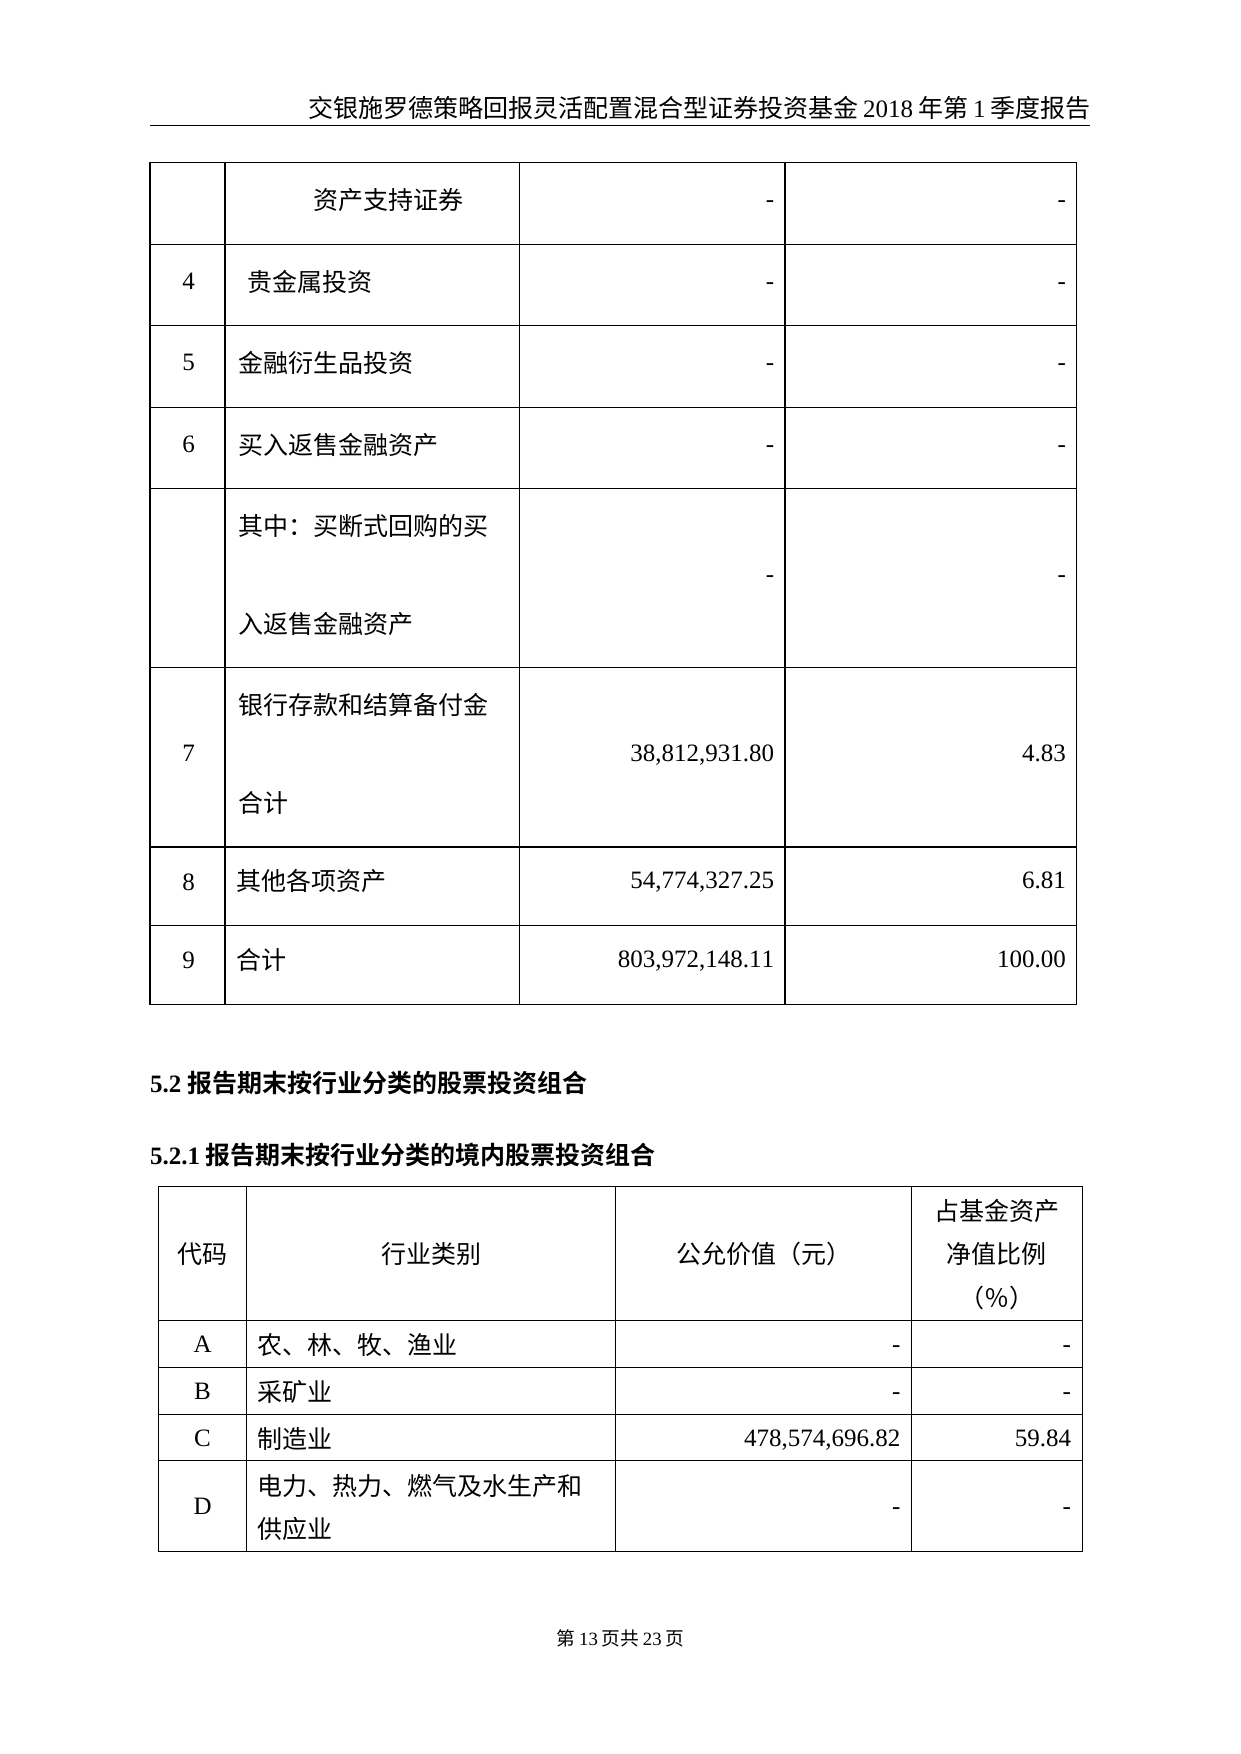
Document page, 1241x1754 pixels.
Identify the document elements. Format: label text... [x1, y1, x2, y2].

table_cell - [912, 1321, 1082, 1367]
table_cell - [520, 245, 784, 325]
table_cell C [159, 1415, 246, 1460]
table_cell - [520, 408, 784, 488]
table_cell [151, 163, 224, 243]
table_header 占基金资产净值比例（％） [912, 1187, 1082, 1320]
table_cell - [786, 245, 1076, 325]
table_cell D [159, 1461, 246, 1551]
table_cell 478,574,696.82 [616, 1415, 911, 1460]
table_cell - [912, 1461, 1082, 1551]
table_cell - [616, 1461, 911, 1551]
table_cell - [786, 489, 1076, 667]
table_cell - [786, 326, 1076, 407]
text 5.2.1报告期末按行业分类的境内股票投资组合 [150, 1121, 1090, 1186]
table_cell 银行存款和结算备付金合计 [226, 668, 519, 846]
table_header 代码 [159, 1187, 246, 1320]
table_cell 5 [151, 326, 224, 407]
table_cell A [159, 1321, 246, 1367]
table_cell 4.83 [786, 668, 1076, 846]
table_cell - [520, 489, 784, 667]
table_cell 6 [151, 408, 224, 488]
table_cell 803,972,148.11 [520, 926, 784, 1003]
table_cell 制造业 [247, 1415, 615, 1460]
table_cell - [520, 163, 784, 243]
table_cell - [786, 408, 1076, 488]
table_cell 资产支持证券 [226, 163, 519, 243]
table_cell 8 [151, 848, 224, 925]
table_cell - [786, 163, 1076, 243]
table_cell 4 [151, 245, 224, 325]
table_cell 电力、热力、燃气及水生产和供应业 [247, 1461, 615, 1551]
table_cell 采矿业 [247, 1368, 615, 1413]
table_cell 金融衍生品投资 [226, 326, 519, 407]
table_cell [151, 489, 224, 667]
table_cell 其中：买断式回购的买入返售金融资产 [226, 489, 519, 667]
table_cell 7 [151, 668, 224, 846]
text 5.2 报告期末按行业分类的股票投资组合 [150, 1049, 1090, 1114]
table_header 公允价值（元） [616, 1187, 911, 1320]
table_cell 6.81 [786, 848, 1076, 925]
table_cell - [912, 1368, 1082, 1413]
table_header 行业类别 [247, 1187, 615, 1320]
table_cell 54,774,327.25 [520, 848, 784, 925]
table_cell 买入返售金融资产 [226, 408, 519, 488]
table_cell B [159, 1368, 246, 1413]
table_cell 38,812,931.80 [520, 668, 784, 846]
table_cell 贵金属投资 [226, 245, 519, 325]
table_cell - [520, 326, 784, 407]
table_cell 59.84 [912, 1415, 1082, 1460]
table_cell 合计 [226, 926, 519, 1003]
table_cell - [616, 1321, 911, 1367]
table_cell 100.00 [786, 926, 1076, 1003]
table_cell 9 [151, 926, 224, 1003]
table_cell - [616, 1368, 911, 1413]
table_cell 农、林、牧、渔业 [247, 1321, 615, 1367]
table_cell 其他各项资产 [226, 848, 519, 925]
